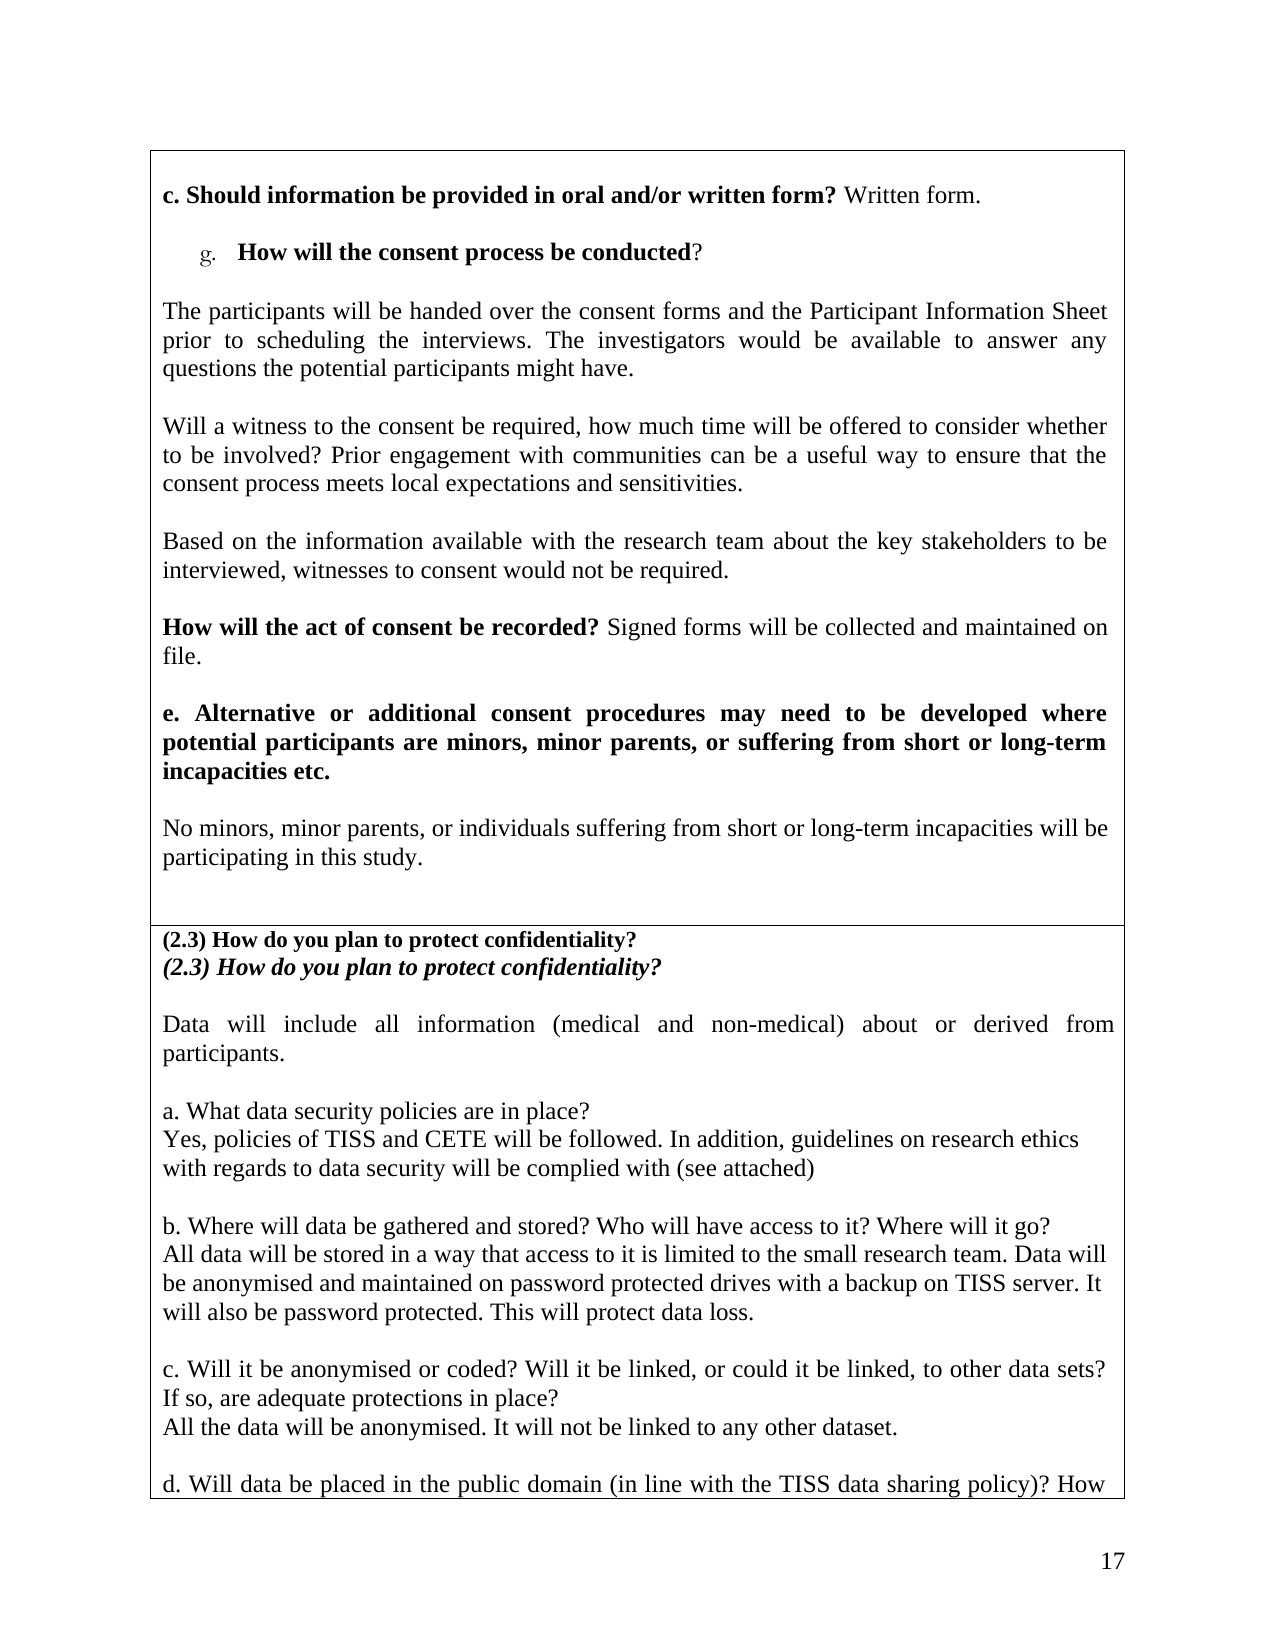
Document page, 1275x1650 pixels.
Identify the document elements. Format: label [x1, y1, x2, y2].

table_cell [151, 151, 1124, 925]
table_cell [151, 926, 1124, 1498]
